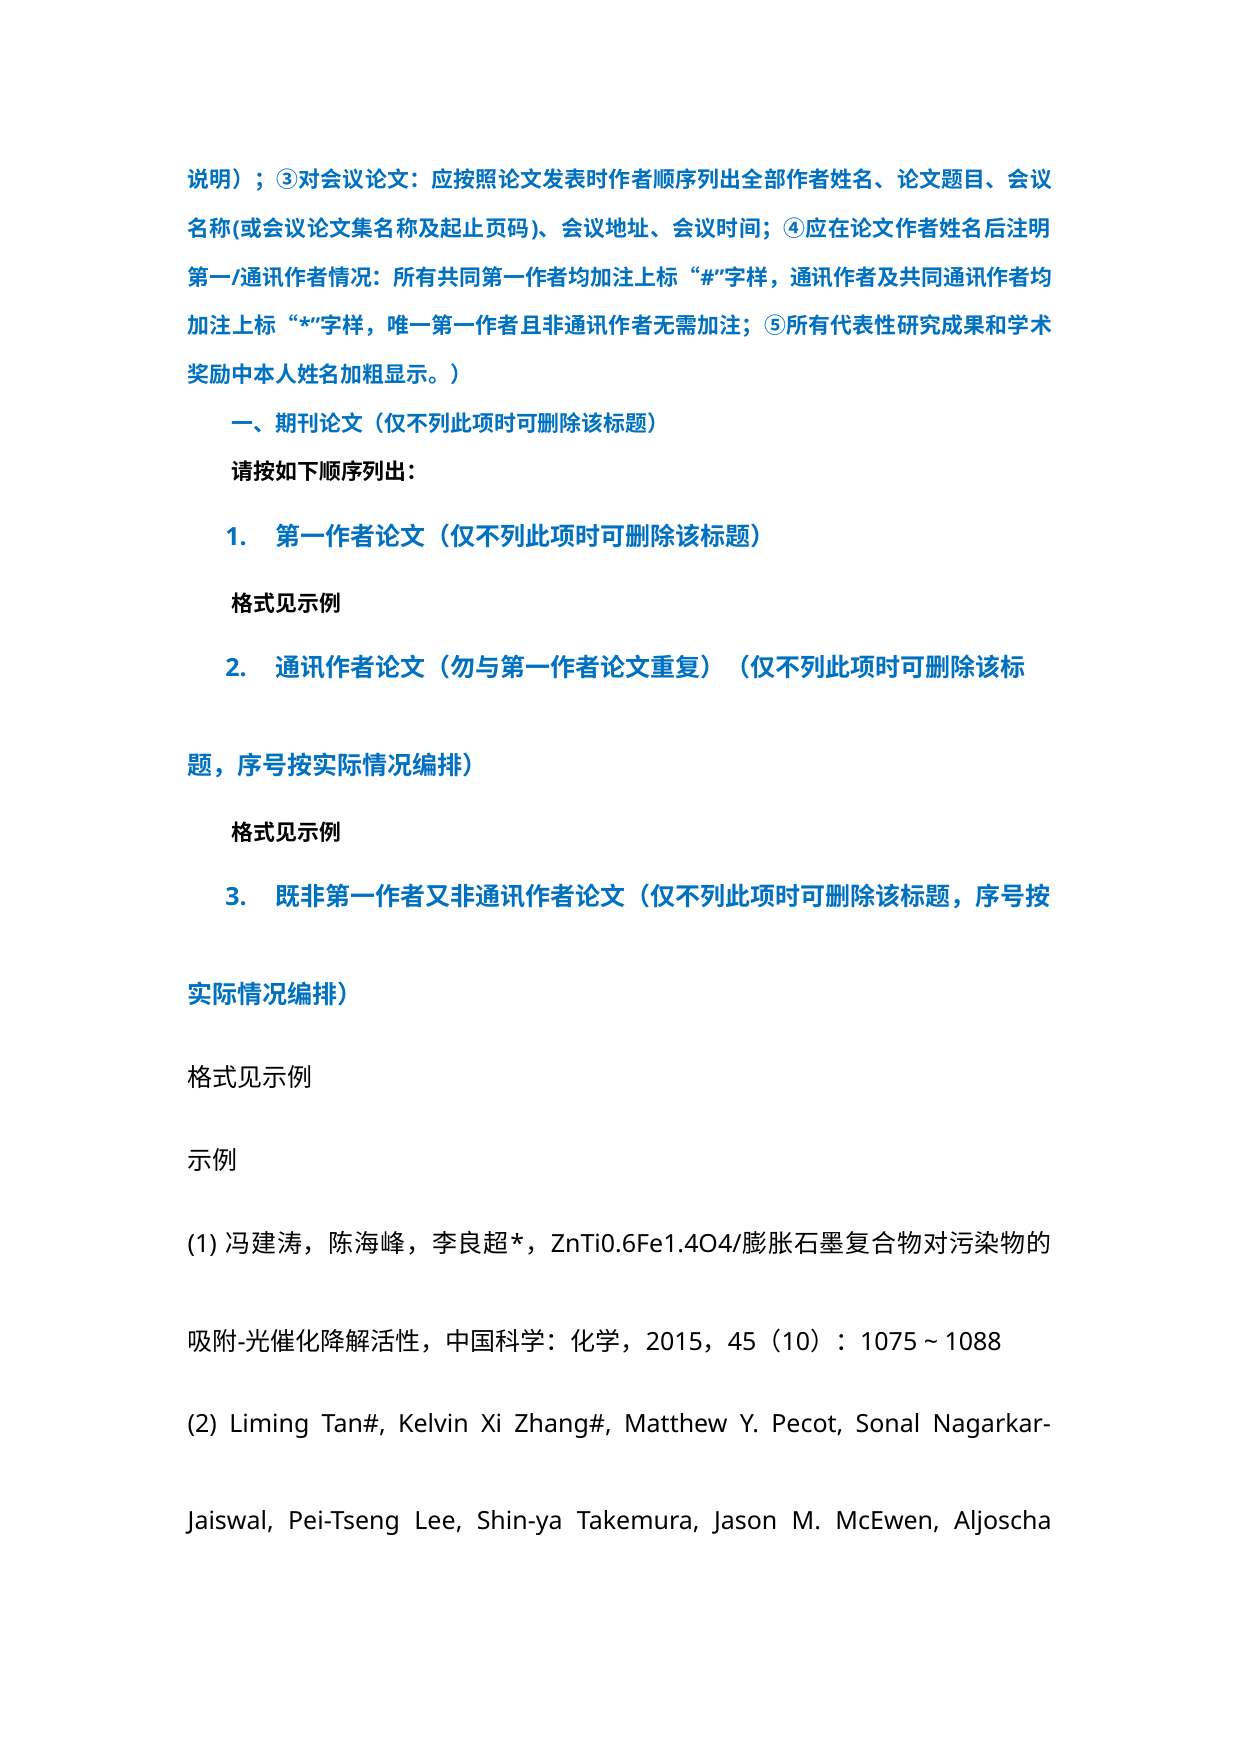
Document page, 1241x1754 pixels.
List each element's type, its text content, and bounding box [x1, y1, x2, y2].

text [187, 1390, 1053, 1552]
text 一、期刊论文（仅不列此项时可删除该标题） [187, 405, 1053, 438]
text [187, 162, 1053, 389]
text 示例 [187, 1126, 1053, 1191]
text 格式见示例 [187, 814, 1053, 847]
text 格式见示例 [187, 1043, 1053, 1108]
list 通讯作者论文（勿与第一作者论文重复）（仅不列此项时可删除该标题，序号按实际情况编排） [187, 633, 1053, 796]
text (1) 冯建涛，陈海峰，李良超*，ZnTi0.6Fe1.4O4/膨胀石墨复合物对污染物的吸附-光催化降解活性，中国科学：化学，2015，45（10）：1075 ~ 1088 [187, 1209, 1053, 1372]
list 既非第一作者又非通讯作者论文（仅不列此项时可删除该标题，序号按实际情况编排） [187, 862, 1053, 1025]
list 第一作者论文（仅不列此项时可删除该标题） [187, 502, 1053, 567]
text 格式见示例 [187, 585, 1053, 618]
text 请按如下顺序列出： [187, 454, 1053, 486]
